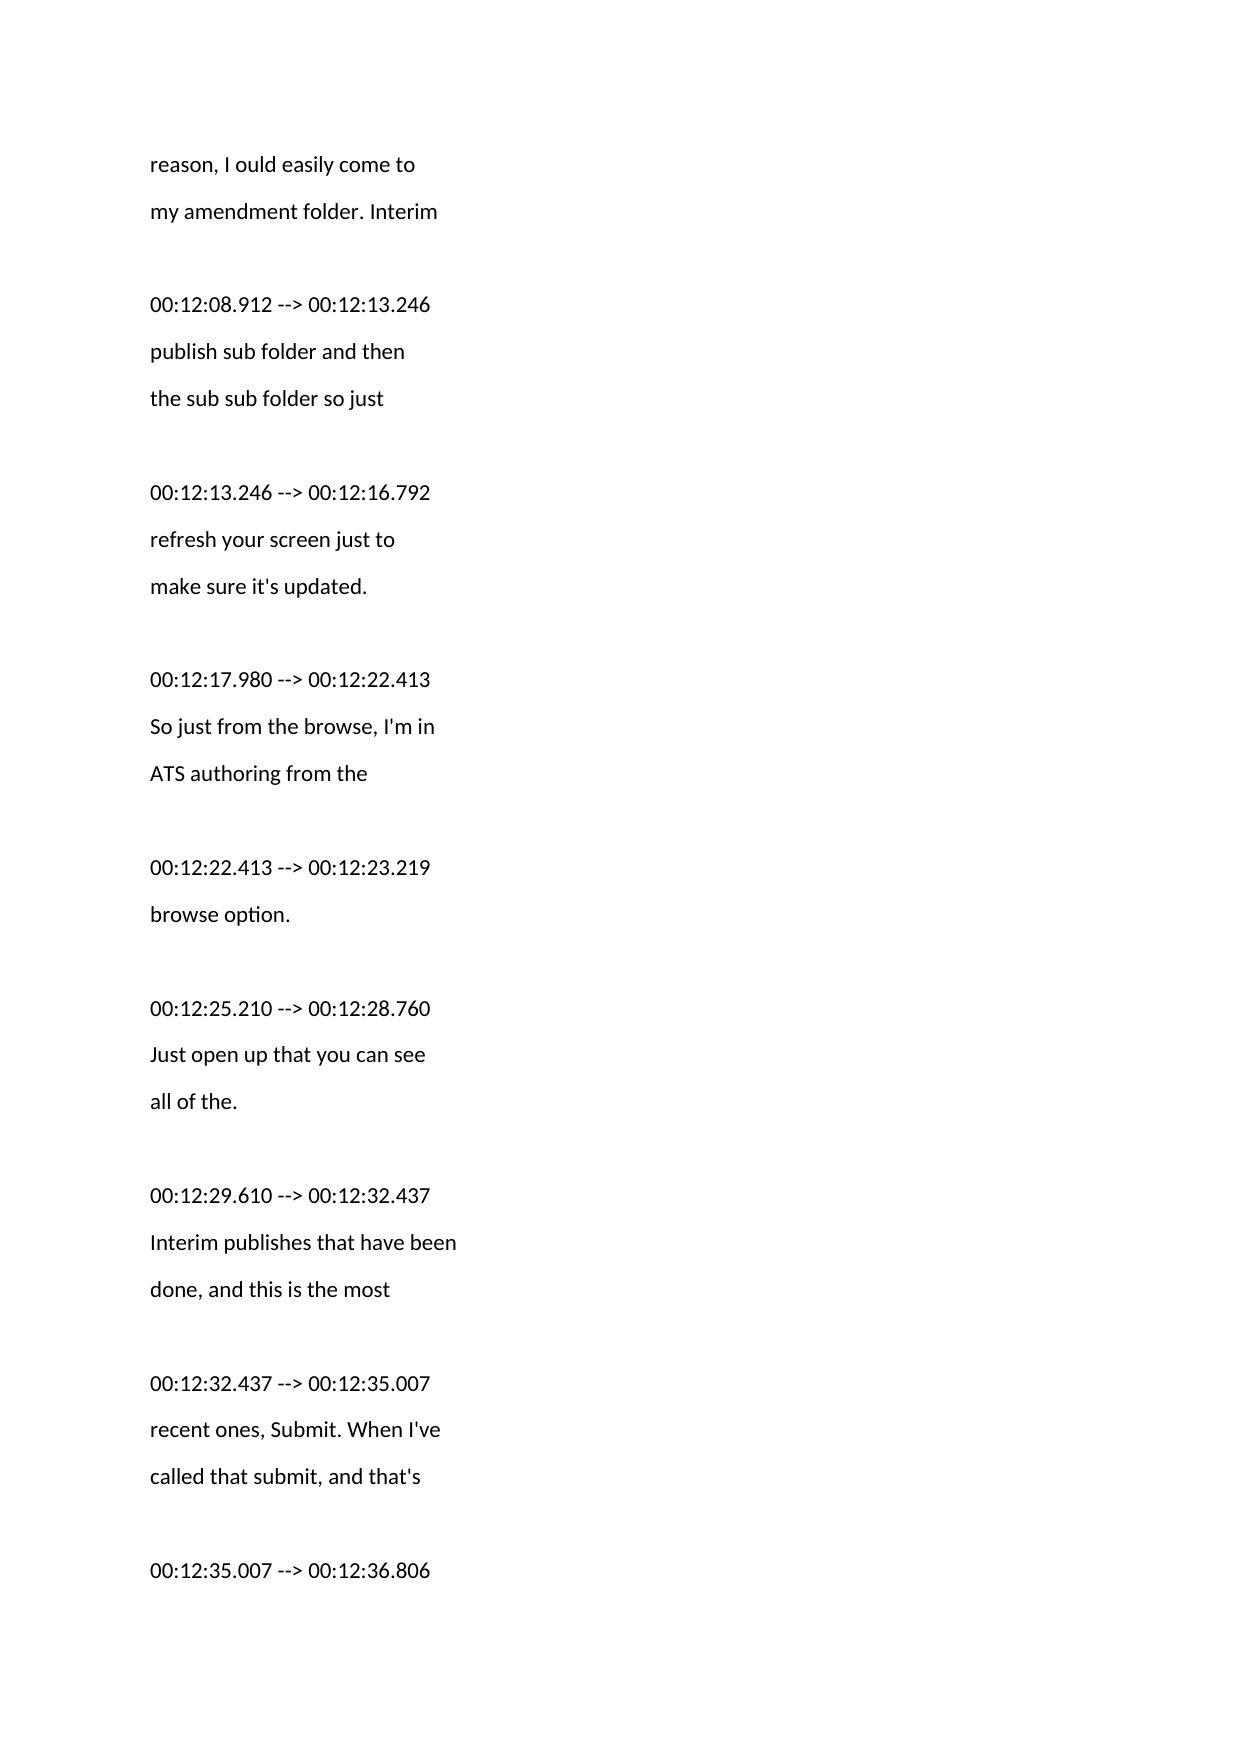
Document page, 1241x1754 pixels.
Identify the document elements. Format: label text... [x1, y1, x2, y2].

text my amendment folder. Interim [150, 197, 1090, 225]
text 00:12:32.437 --> 00:12:35.007 [150, 1369, 1090, 1397]
text Just open up that you can see [150, 1041, 1090, 1069]
text 00:12:17.980 --> 00:12:22.413 [150, 666, 1090, 694]
text the sub sub folder so just [150, 384, 1090, 412]
text recent ones, Submit. When I've [150, 1416, 1090, 1444]
text reason, I ould easily come to [150, 150, 1090, 178]
text make sure it's updated. [150, 572, 1090, 600]
text So just from the browse, I'm in [150, 712, 1090, 741]
text publish sub folder and then [150, 337, 1090, 366]
text done, and this is the most [150, 1275, 1090, 1303]
text all of the. [150, 1087, 1090, 1116]
text Interim publishes that have been [150, 1228, 1090, 1256]
text called that submit, and that's [150, 1462, 1090, 1491]
text browse option. [150, 900, 1090, 928]
text 00:12:22.413 --> 00:12:23.219 [150, 853, 1090, 881]
text 00:12:25.210 --> 00:12:28.760 [150, 994, 1090, 1022]
text 00:12:08.912 --> 00:12:13.246 [150, 291, 1090, 319]
text 00:12:13.246 --> 00:12:16.792 [150, 478, 1090, 506]
text refresh your screen just to [150, 525, 1090, 553]
text 00:12:35.007 --> 00:12:36.806 [150, 1556, 1090, 1584]
text ATS authoring from the [150, 759, 1090, 787]
text 00:12:29.610 --> 00:12:32.437 [150, 1181, 1090, 1209]
